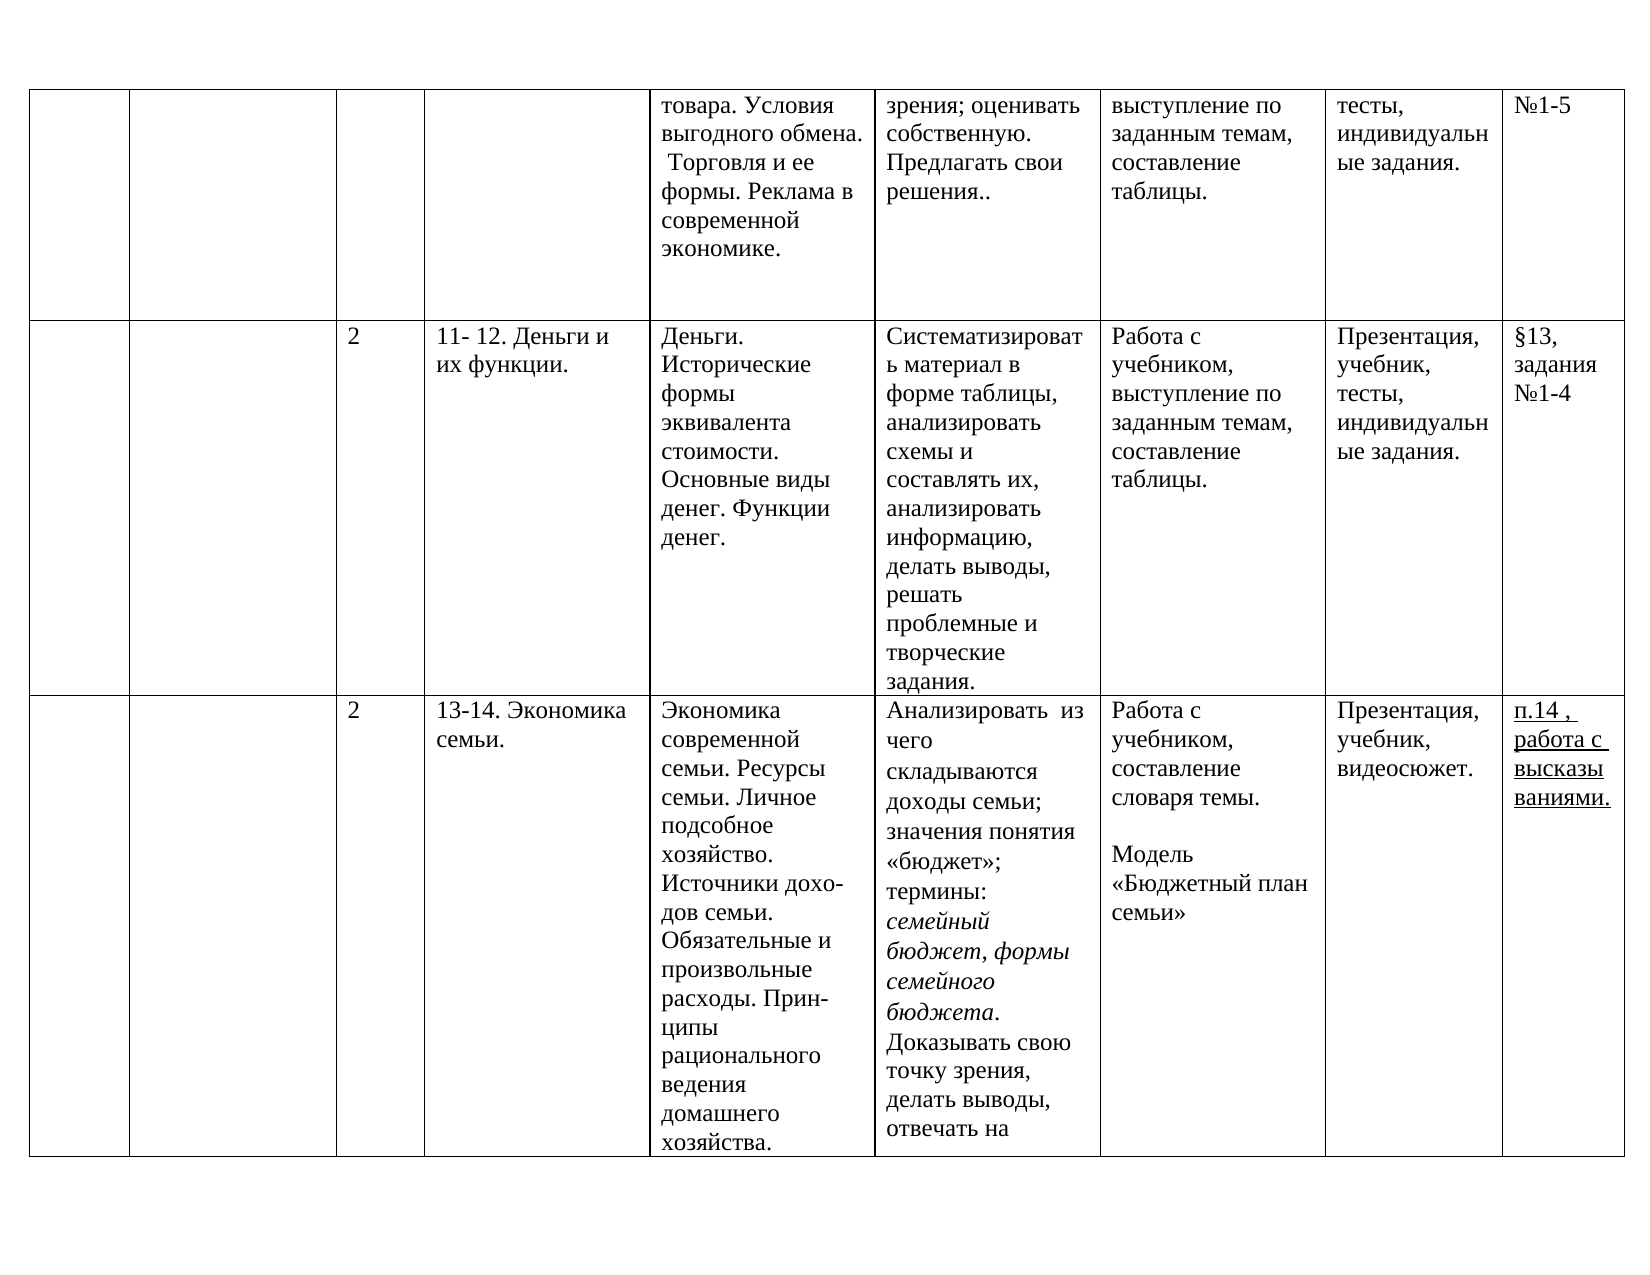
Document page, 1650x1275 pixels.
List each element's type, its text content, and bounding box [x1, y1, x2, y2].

table_cell Работа с учебником, выступление по заданным темам, составление таблицы. [1101, 321, 1325, 694]
table_cell 2 [337, 696, 424, 1156]
table_cell [30, 696, 129, 1156]
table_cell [425, 90, 649, 320]
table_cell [651, 696, 874, 1156]
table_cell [1326, 90, 1502, 320]
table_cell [425, 696, 649, 1156]
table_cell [1503, 696, 1624, 1156]
table_cell §13, задания №1-4 [1503, 321, 1624, 694]
table_cell [130, 696, 336, 1156]
table_cell Презентация, учебник, тесты, индивидуальные задания. [1326, 321, 1502, 694]
table_cell 11- 12. Деньги и их функции. [425, 321, 649, 694]
table_cell Деньги. Исторические формы эквивалента стоимости. Основные виды денег. Функции денег. [651, 321, 874, 694]
table_cell 2 [337, 321, 424, 694]
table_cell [876, 696, 1100, 1156]
table_cell [130, 321, 336, 694]
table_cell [1101, 696, 1325, 1156]
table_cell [651, 90, 874, 320]
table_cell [876, 90, 1100, 320]
table_cell 2 [337, 90, 424, 320]
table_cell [1326, 696, 1502, 1156]
table_cell [30, 321, 129, 694]
table_cell [30, 90, 129, 320]
table_cell Систематизировать материал в форме таблицы, анализировать схемы и составлять их, анализировать информацию, делать выводы, решать проблемные и творческие задания. [876, 321, 1100, 694]
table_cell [1101, 90, 1325, 320]
table_cell [130, 90, 336, 320]
table_cell §12, задания №1-5 [1503, 90, 1624, 320]
